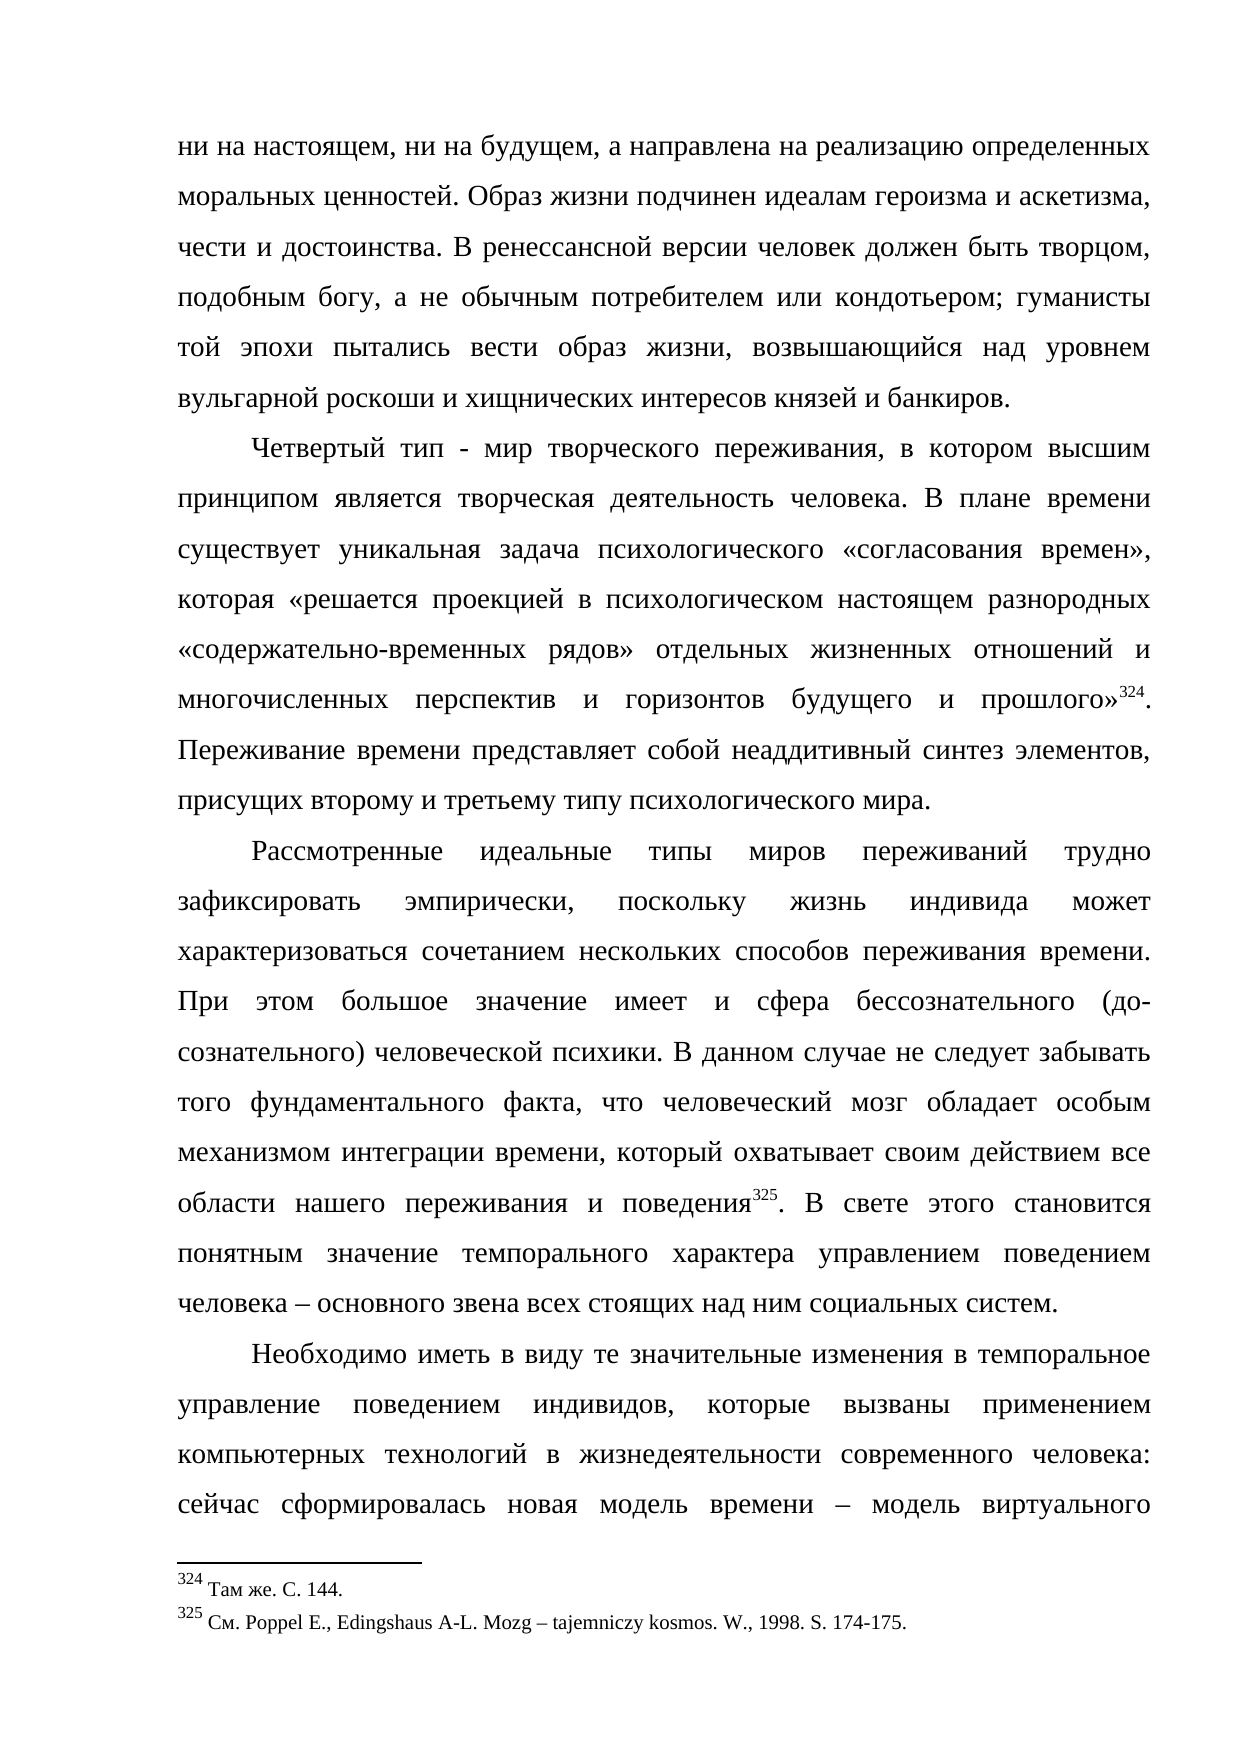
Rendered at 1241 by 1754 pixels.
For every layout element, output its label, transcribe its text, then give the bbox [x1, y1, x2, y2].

text Четвертый тип - мир творческого переживания, в котором высшим принципом является творческая деятельность человека. В плане времени существует уникальная задача психологического «согласования времен», которая «решается проекцией в психологическом настоящем разнородных «содержательно-временных рядов» отдельных жизненных отношений и многочисленных перспектив и горизонтов будущего и прошлого». Переживание времени представляет собой неаддитивный синтез элементов, присущих второму и третьему типу психологического мира. [177, 430, 1152, 816]
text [177, 1336, 1152, 1520]
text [177, 128, 1152, 413]
text Рассмотренные идеальные типы миров переживаний трудно зафиксировать эмпирически, поскольку жизнь индивида может характеризоваться сочетанием нескольких способов переживания времени. При этом большое значение имеет и сфера бессознательного (до-сознательного) человеческой психики. В данном случае не следует забывать того фундаментального факта, что человеческий мозг обладает особым механизмом интеграции времени, который охватывает своим действием все области нашего переживания и поведения. В свете этого становится понятным значение темпорального характера управлением поведением человека – основного звена всех стоящих над ним социальных систем. [177, 833, 1152, 1319]
